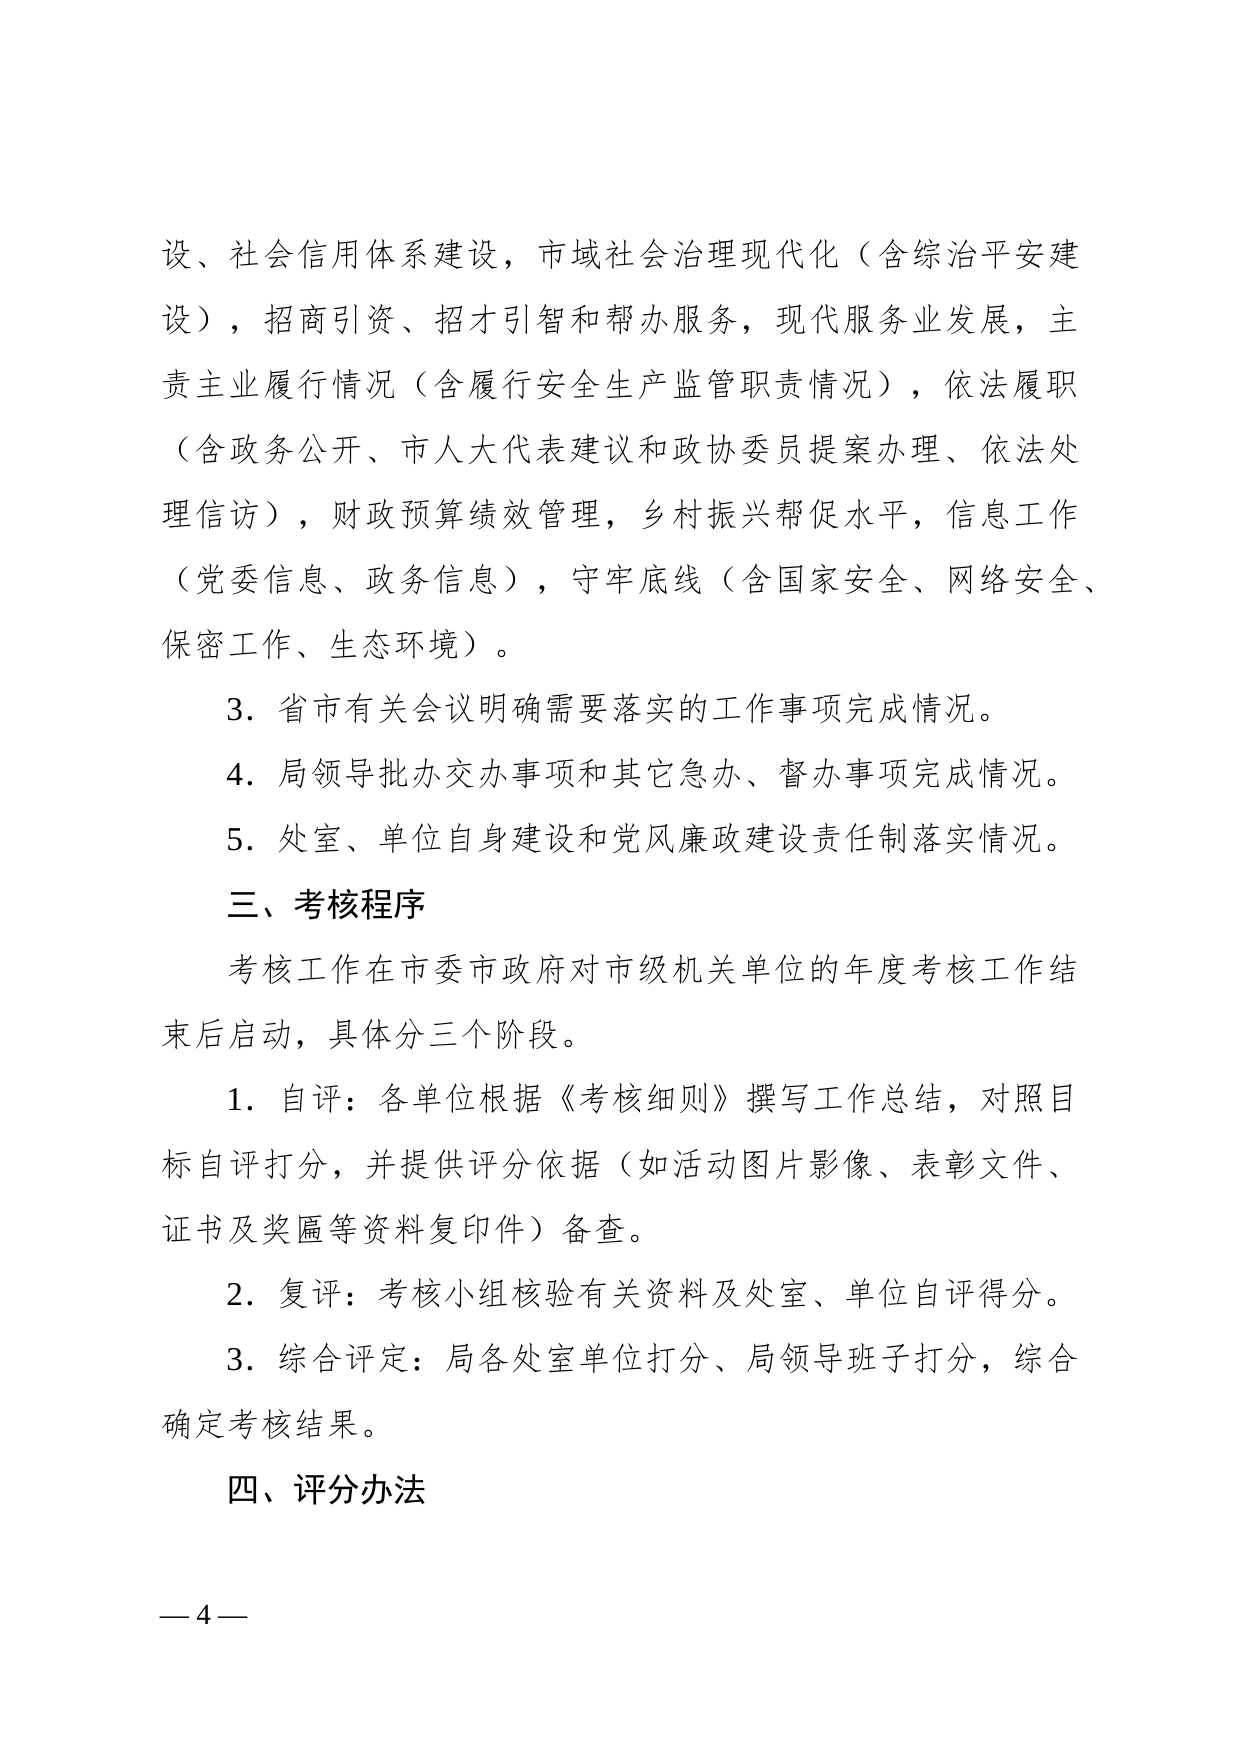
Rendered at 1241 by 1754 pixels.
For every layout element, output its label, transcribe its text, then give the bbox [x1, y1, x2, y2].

text 三、考核程序 [159, 869, 1081, 934]
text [159, 219, 1081, 674]
text 1．自评：各单位根据《考核细则》撰写工作总结，对照目标自评打分，并提供评分依据（如活动图片影像、表彰文件、证书及奖匾等资料复印件）备查。 [159, 1064, 1081, 1259]
text 四、评分办法 [159, 1454, 1081, 1519]
text 2．复评：考核小组核验有关资料及处室、单位自评得分。 [159, 1259, 1081, 1324]
text 3．省市有关会议明确需要落实的工作事项完成情况。 [159, 674, 1081, 739]
text 5．处室、单位自身建设和党风廉政建设责任制落实情况。 [159, 804, 1081, 869]
text 考核工作在市委市政府对市级机关单位的年度考核工作结束后启动，具体分三个阶段。 [159, 934, 1081, 1064]
text 3．综合评定：局各处室单位打分、局领导班子打分，综合确定考核结果。 [159, 1324, 1081, 1454]
text 4．局领导批办交办事项和其它急办、督办事项完成情况。 [159, 739, 1081, 804]
